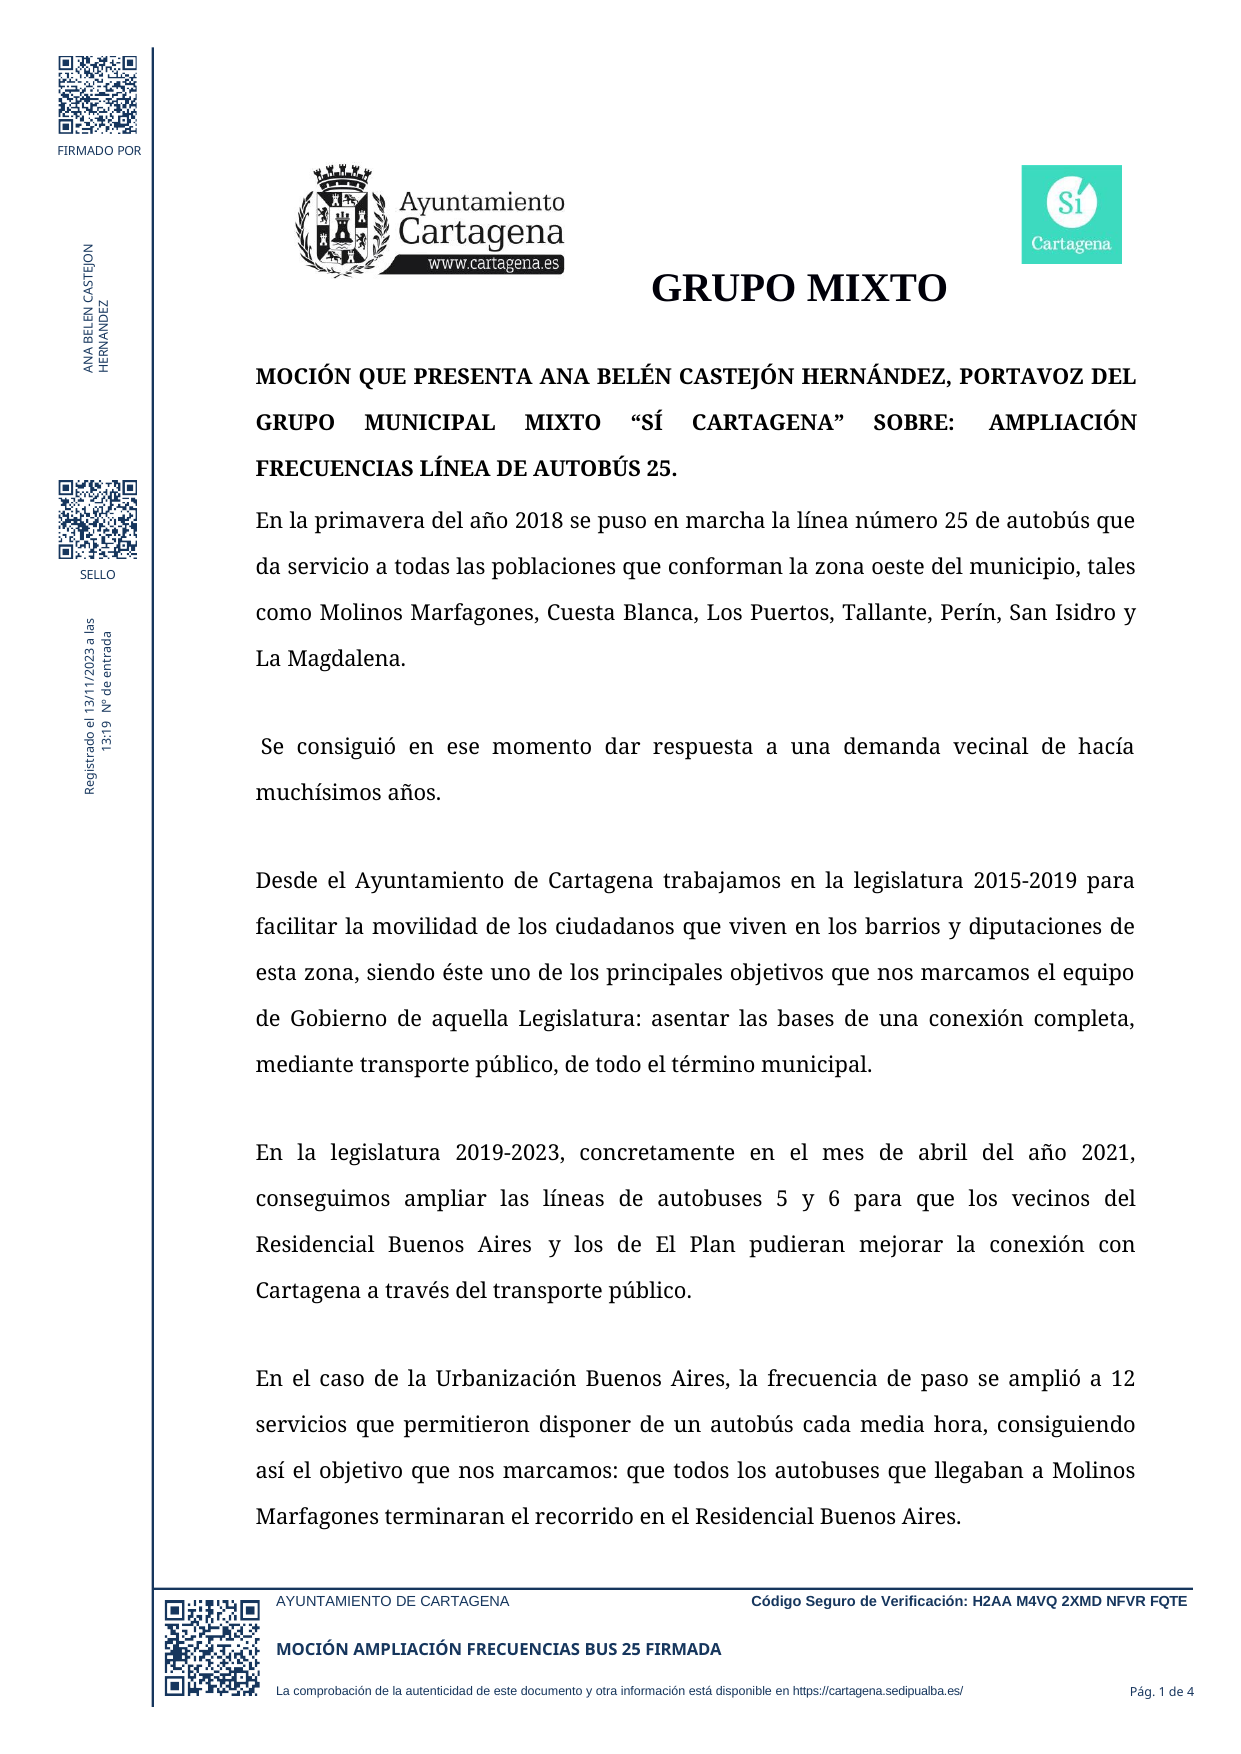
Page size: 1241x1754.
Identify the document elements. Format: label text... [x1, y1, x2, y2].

picture [58, 480, 137, 559]
picture [1021, 165, 1122, 264]
text En la legislatura 2019-2023, concretamente en el mes de abril del año 2021, conseguimos ampliar las líneas de autobuses 5 y 6 para que los vecinos del Residencial Buenos Aires y los de El Plan pudieran mejorar la conexión con Cartagena a través del transporte público. [255, 1137, 1137, 1305]
text En la primavera del año 2018 se puso en marcha la línea número 25 de autobús que da servicio a todas las poblaciones que conforman la zona oeste del municipio, tales como Molinos Marfagones, Cuesta Blanca, Los Puertos, Tallante, Perín, San Isidro y La Magdalena. [255, 504, 1137, 673]
picture [58, 56, 137, 134]
picture [164, 1600, 260, 1696]
picture [293, 162, 565, 279]
text Se consiguió en ese momento dar respuesta a una demanda vecinal de hacía muchísimos años. [255, 731, 1137, 807]
text Desde el Ayuntamiento de Cartagena trabajamos en la legislatura 2015-2019 para facilitar la movilidad de los ciudadanos que viven en los barrios y diputaciones de esta zona, siendo éste uno de los principales objetivos que nos marcamos el equipo de Gobierno de aquella Legislatura: asentar las bases de una conexión completa, mediante transporte público, de todo el término municipal. [255, 864, 1137, 1079]
text SELLO [80, 566, 140, 583]
subtitle MOCIÓN QUE PRESENTA ANA BELÉN CASTEJÓN HERNÁNDEZ, PORTAVOZ DEL GRUPO MUNICIPAL MIXTO “SÍ CARTAGENA” SOBRE: AMPLIACIÓN FRECUENCIAS LÍNEA DE AUTOBÚS 25. [255, 361, 1137, 483]
text En el caso de la Urbanización Buenos Aires, la frecuencia de paso se amplió a 12 servicios que permitieron disponer de un autobús cada media hora, consiguiendo así el objetivo que nos marcamos: que todos los autobuses que llegaban a Molinos Marfagones terminaran el recorrido en el Residencial Buenos Aires. [255, 1363, 1137, 1531]
text FIRMADO POR [57, 142, 567, 159]
subtitle GRUPO MIXTO [651, 264, 1155, 311]
